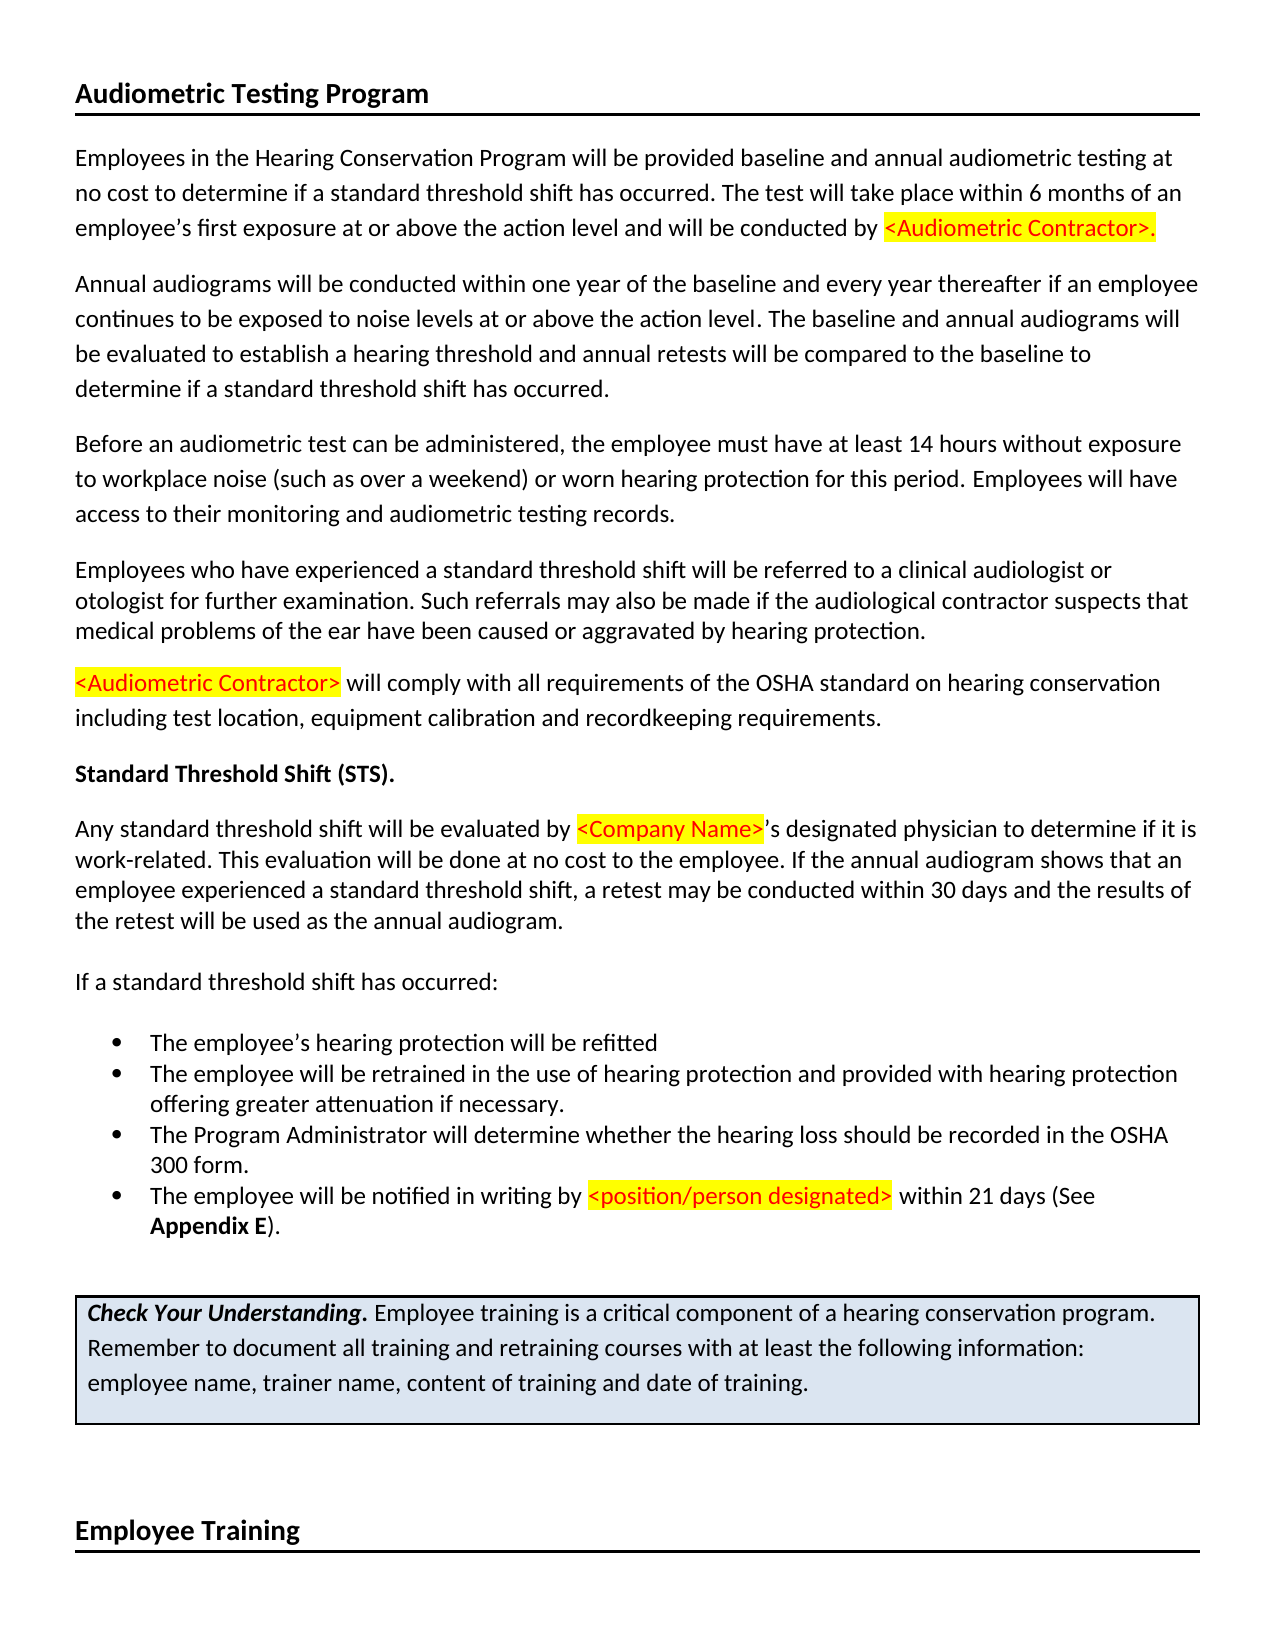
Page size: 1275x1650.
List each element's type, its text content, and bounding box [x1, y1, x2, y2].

text If a standard threshold shift has occurred: [75, 966, 1200, 997]
text Before an audiometric test can be administered, the employee must have at least 14 hours without exposure to workplace noise (such as over a weekend) or worn hearing protection for this period. Employees will have access to their monitoring and audiometric testing records. [75, 429, 1200, 529]
text Standard Threshold Shift (STS). [75, 758, 1200, 788]
list The Program Administrator will determine whether the hearing loss should be recorded in the OSHA 300 form. [112, 1119, 1200, 1180]
text <Audiometric Contractor> will comply with all requirements of the OSHA standard on hearing conservation including test location, equipment calibration and recordkeeping requirements. [75, 667, 1200, 732]
list The employee will be retrained in the use of hearing protection and provided with hearing protection offering greater attenuation if necessary. [112, 1058, 1200, 1119]
text Audiometric Testing Program [75, 75, 1200, 113]
text Employee Training [75, 1512, 1200, 1550]
list The employee will be notified in writing by <position/person designated> within 21 days (See Appendix E). [112, 1180, 1200, 1241]
list The employee’s hearing protection will be refitted [112, 1027, 1200, 1058]
text Annual audiograms will be conducted within one year of the baseline and every year thereafter if an employee continues to be exposed to noise levels at or above the action level. The baseline and annual audiograms will be evaluated to establish a hearing threshold and annual retests will be compared to the baseline to determine if a standard threshold shift has occurred. [75, 268, 1200, 403]
text Employees in the Hearing Conservation Program will be provided baseline and annual audiometric testing at no cost to determine if a standard threshold shift has occurred. The test will take place within 6 months of an employee’s first exposure at or above the action level and will be conducted by <Audiometric Contractor>. [75, 142, 1200, 242]
table_header Check Your Understanding. Employee training is a critical component of a hearing conservation program. Remember to document all training and retraining courses with at least the following information: employee name, trainer name, content of training and date of training. [77, 1298, 1198, 1423]
text Any standard threshold shift will be evaluated by <Company Name>’s designated physician to determine if it is work-related. This evaluation will be done at no cost to the employee. If the annual audiogram shows that an employee experienced a standard threshold shift, a retest may be conducted within 30 days and the results of the retest will be used as the annual audiogram. [75, 813, 1200, 936]
text Employees who have experienced a standard threshold shift will be referred to a clinical audiologist or otologist for further examination. Such referrals may also be made if the audiological contractor suspects that medical problems of the ear have been caused or aggravated by hearing protection. [75, 554, 1200, 646]
